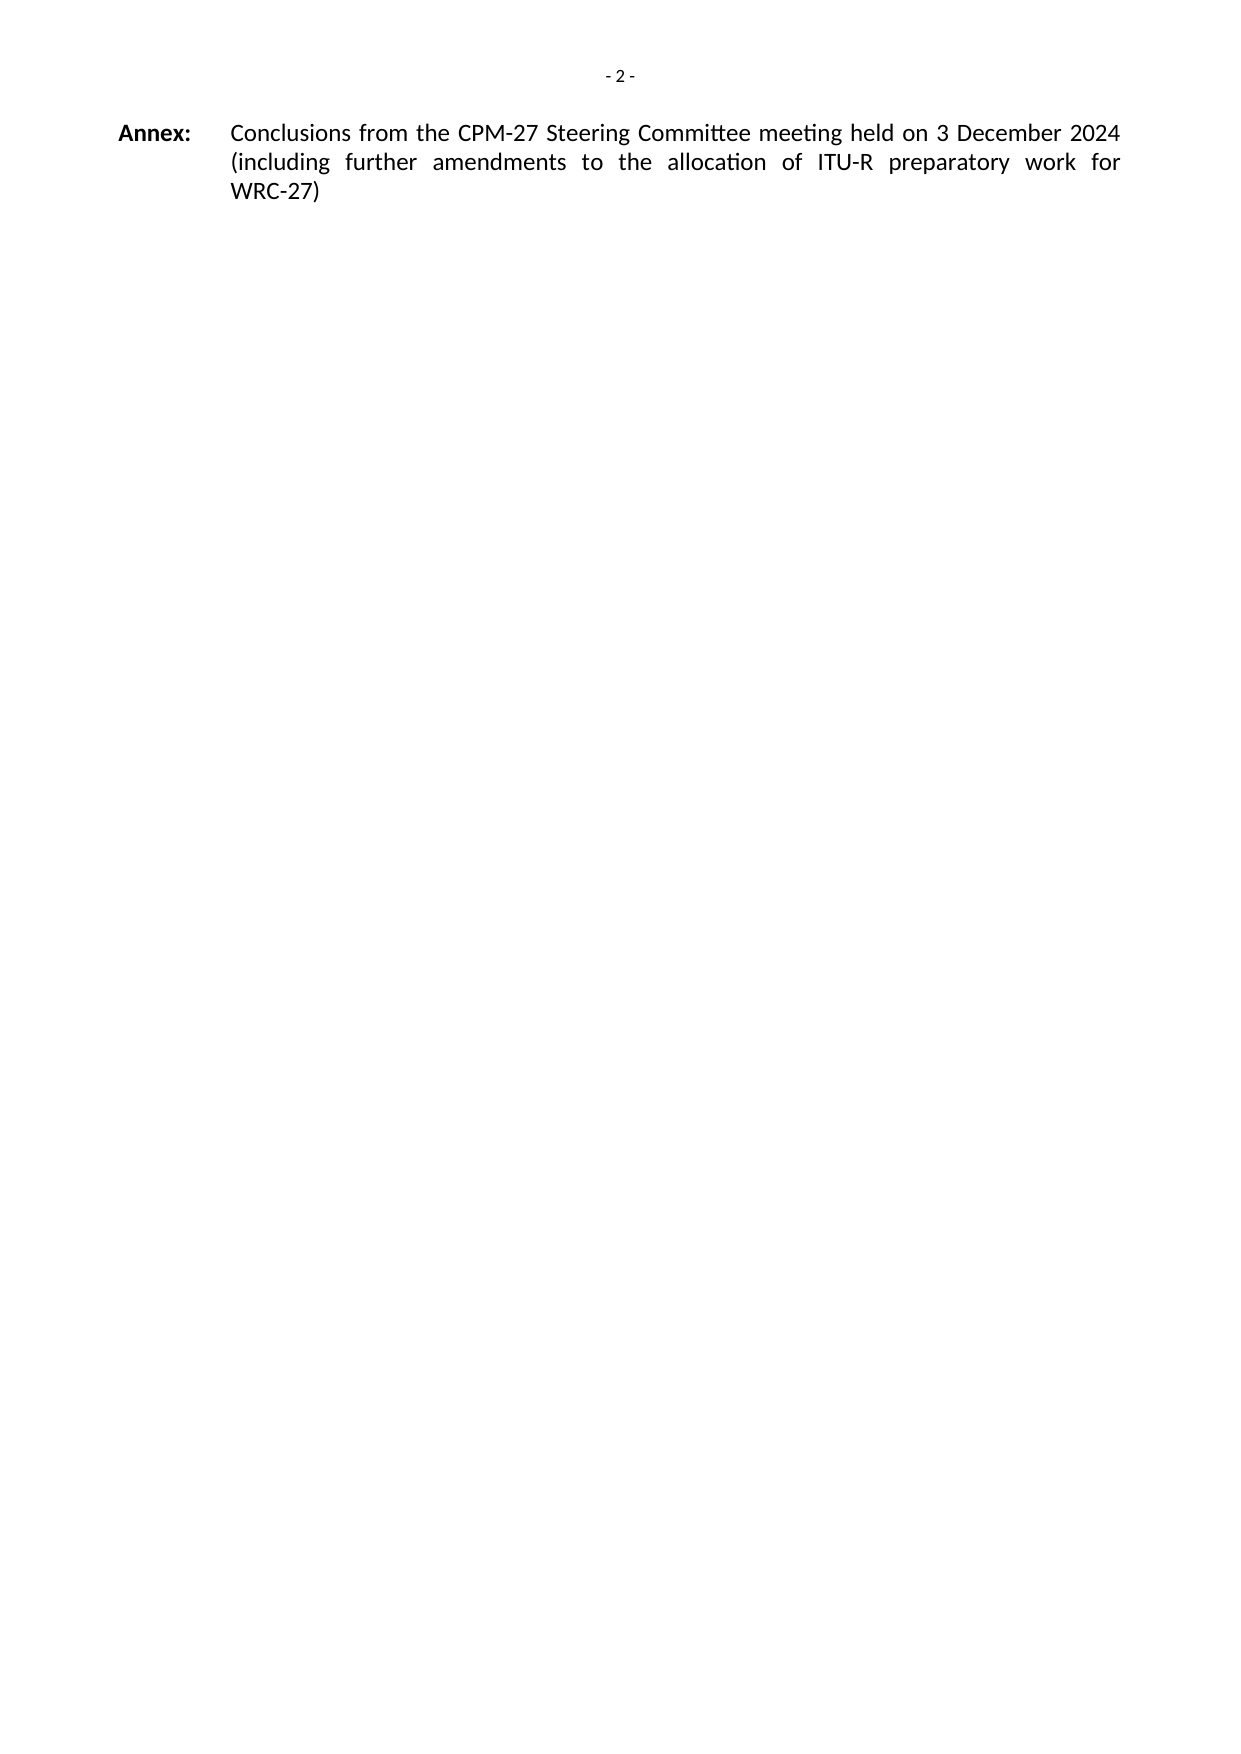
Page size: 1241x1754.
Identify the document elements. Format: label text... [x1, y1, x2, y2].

text Annex: Conclusions from the CPM-27 Steering Committee meeting held on 3 December 2024 (including further amendments to the allocation of ITU-R preparatory work for WRC-27) [118, 118, 1122, 206]
